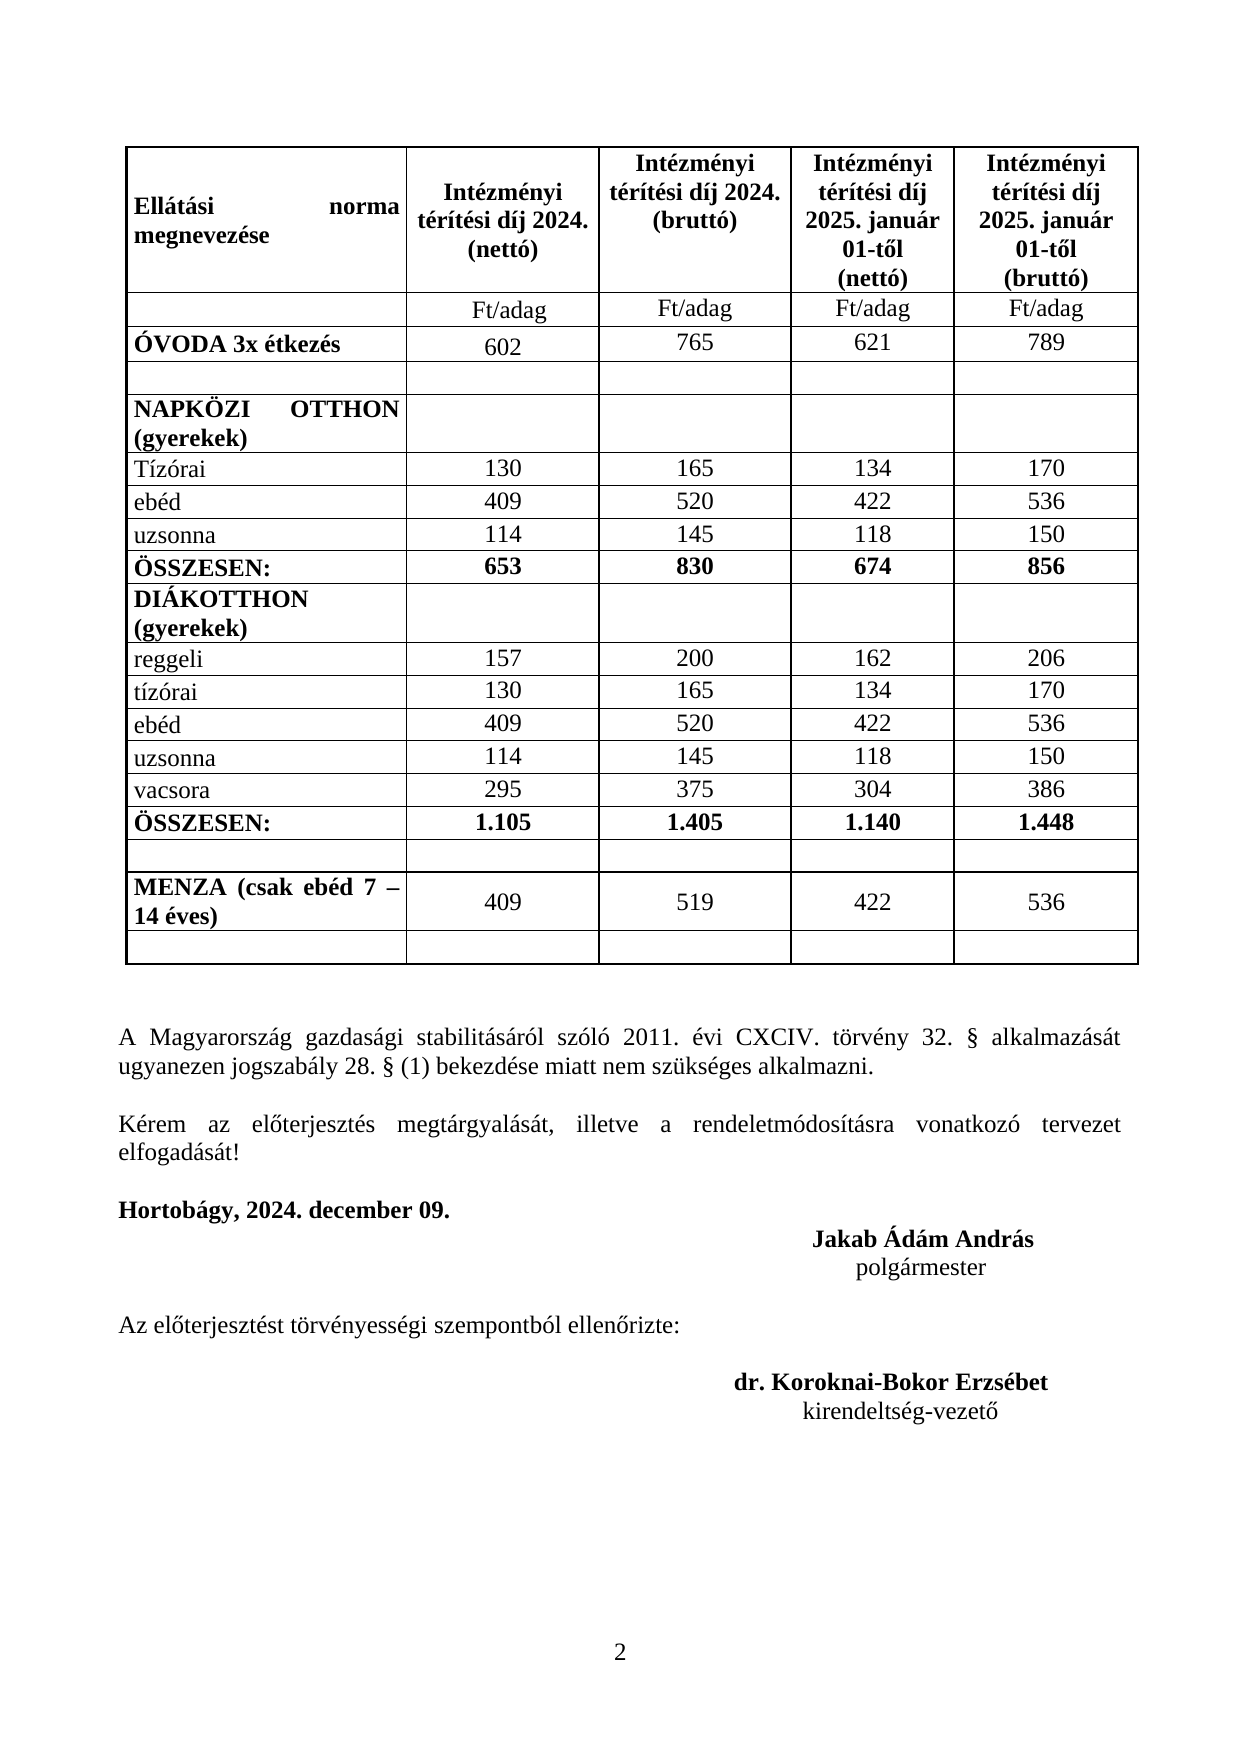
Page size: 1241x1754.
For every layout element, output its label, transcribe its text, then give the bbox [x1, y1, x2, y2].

table_cell ÖSSZESEN: [128, 551, 406, 583]
table_cell 536 [955, 486, 1137, 518]
table_cell [600, 362, 790, 393]
table_cell NAPKÖZI OTTHON (gyerekek) [128, 395, 406, 452]
table_cell 422 [792, 709, 953, 740]
table_cell 150 [955, 741, 1137, 773]
table_header Ellátási norma megnevezése [128, 148, 406, 292]
table_cell 145 [600, 741, 790, 773]
table_cell 409 [407, 709, 598, 740]
table_cell [128, 293, 406, 326]
table_cell [955, 395, 1137, 452]
table_cell 422 [792, 873, 953, 930]
table_cell 789 [955, 327, 1137, 361]
table_header Intézményi térítési díj 2025. január 01-től (bruttó) [955, 148, 1137, 292]
table_cell Ft/adag [407, 293, 598, 326]
table_header Intézményi térítési díj 2025. január 01-től (nettó) [792, 148, 953, 292]
table_cell [407, 840, 598, 871]
table_cell [792, 395, 953, 452]
table_cell [600, 931, 790, 963]
table_cell 134 [792, 453, 953, 485]
table_cell tízórai [128, 676, 406, 707]
table_cell 295 [407, 774, 598, 806]
table_cell 422 [792, 486, 953, 518]
table_cell ÓVODA 3x étkezés [128, 327, 406, 361]
table_cell 856 [955, 551, 1137, 583]
table_cell 375 [600, 774, 790, 806]
table_cell [407, 395, 598, 452]
table_cell 1.405 [600, 807, 790, 839]
table_cell ÖSSZESEN: [128, 807, 406, 839]
text polgármester [118, 1252, 1122, 1281]
table_cell [955, 840, 1137, 871]
table_cell 621 [792, 327, 953, 361]
table_cell ebéd [128, 709, 406, 740]
text kirendeltség-vezető [734, 1396, 1122, 1425]
table_cell [407, 584, 598, 642]
table_cell 1.140 [792, 807, 953, 839]
table_cell 602 [407, 327, 598, 361]
table_cell 165 [600, 453, 790, 485]
text Jakab Ádám András [118, 1224, 1122, 1252]
table_cell 200 [600, 643, 790, 674]
table_cell [128, 931, 406, 963]
table_cell Ft/adag [955, 293, 1137, 326]
table_cell 1.448 [955, 807, 1137, 839]
table_cell 150 [955, 519, 1137, 550]
table_cell 520 [600, 486, 790, 518]
table_cell 304 [792, 774, 953, 806]
table_cell [600, 840, 790, 871]
table_cell 1.105 [407, 807, 598, 839]
table_cell 130 [407, 676, 598, 707]
table_cell [407, 931, 598, 963]
table_cell DIÁKOTTHON (gyerekek) [128, 584, 406, 642]
table_cell [955, 931, 1137, 963]
table_cell 165 [600, 676, 790, 707]
table_cell [407, 362, 598, 393]
table_cell uzsonna [128, 519, 406, 550]
table_cell [128, 840, 406, 871]
table_cell 134 [792, 676, 953, 707]
table_cell 118 [792, 519, 953, 550]
text Hortobágy, 2024. december 09. [118, 1195, 1122, 1224]
table_cell [955, 584, 1137, 642]
table_cell 130 [407, 453, 598, 485]
table_cell [600, 395, 790, 452]
table_header Intézményi térítési díj 2024. (bruttó) [600, 148, 790, 292]
table_cell [955, 362, 1137, 393]
table_cell 170 [955, 676, 1137, 707]
table_cell 536 [955, 873, 1137, 930]
table_cell 536 [955, 709, 1137, 740]
table_cell [600, 584, 790, 642]
table_cell 114 [407, 741, 598, 773]
table_cell [792, 931, 953, 963]
table_cell 765 [600, 327, 790, 361]
table_cell Ft/adag [792, 293, 953, 326]
text Kérem az előterjesztés megtárgyalását, illetve a rendeletmódosításra vonatkozó tervezet elfogadását! [118, 1109, 1122, 1166]
table_cell ebéd [128, 486, 406, 518]
text Az előterjesztést törvényességi szempontból ellenőrizte: [118, 1310, 1122, 1339]
table_cell 170 [955, 453, 1137, 485]
table_cell Tízórai [128, 453, 406, 485]
table_cell vacsora [128, 774, 406, 806]
table_cell [792, 362, 953, 393]
text dr. Koroknai-Bokor Erzsébet [734, 1367, 1122, 1396]
table_cell [792, 840, 953, 871]
table_cell [128, 362, 406, 393]
table_header Intézményi térítési díj 2024. (nettó) [407, 148, 598, 292]
table_cell 409 [407, 486, 598, 518]
table_cell reggeli [128, 643, 406, 674]
table_cell uzsonna [128, 741, 406, 773]
table_cell 162 [792, 643, 953, 674]
text A Magyarország gazdasági stabilitásáról szóló 2011. évi CXCIV. törvény 32. § alkalmazását ugyanezen jogszabály 28. § (1) bekezdése miatt nem szükséges alkalmazni. [118, 1022, 1122, 1080]
table_cell 409 [407, 873, 598, 930]
table_cell 519 [600, 873, 790, 930]
table_cell 118 [792, 741, 953, 773]
table_cell 520 [600, 709, 790, 740]
table_cell 114 [407, 519, 598, 550]
table_cell 674 [792, 551, 953, 583]
table_cell 653 [407, 551, 598, 583]
table_cell 830 [600, 551, 790, 583]
table_cell Ft/adag [600, 293, 790, 326]
table_cell 145 [600, 519, 790, 550]
table_cell MENZA (csak ebéd 7 – 14 éves) [128, 873, 406, 930]
table_cell 157 [407, 643, 598, 674]
table_cell 206 [955, 643, 1137, 674]
table_cell 386 [955, 774, 1137, 806]
table_cell [792, 584, 953, 642]
